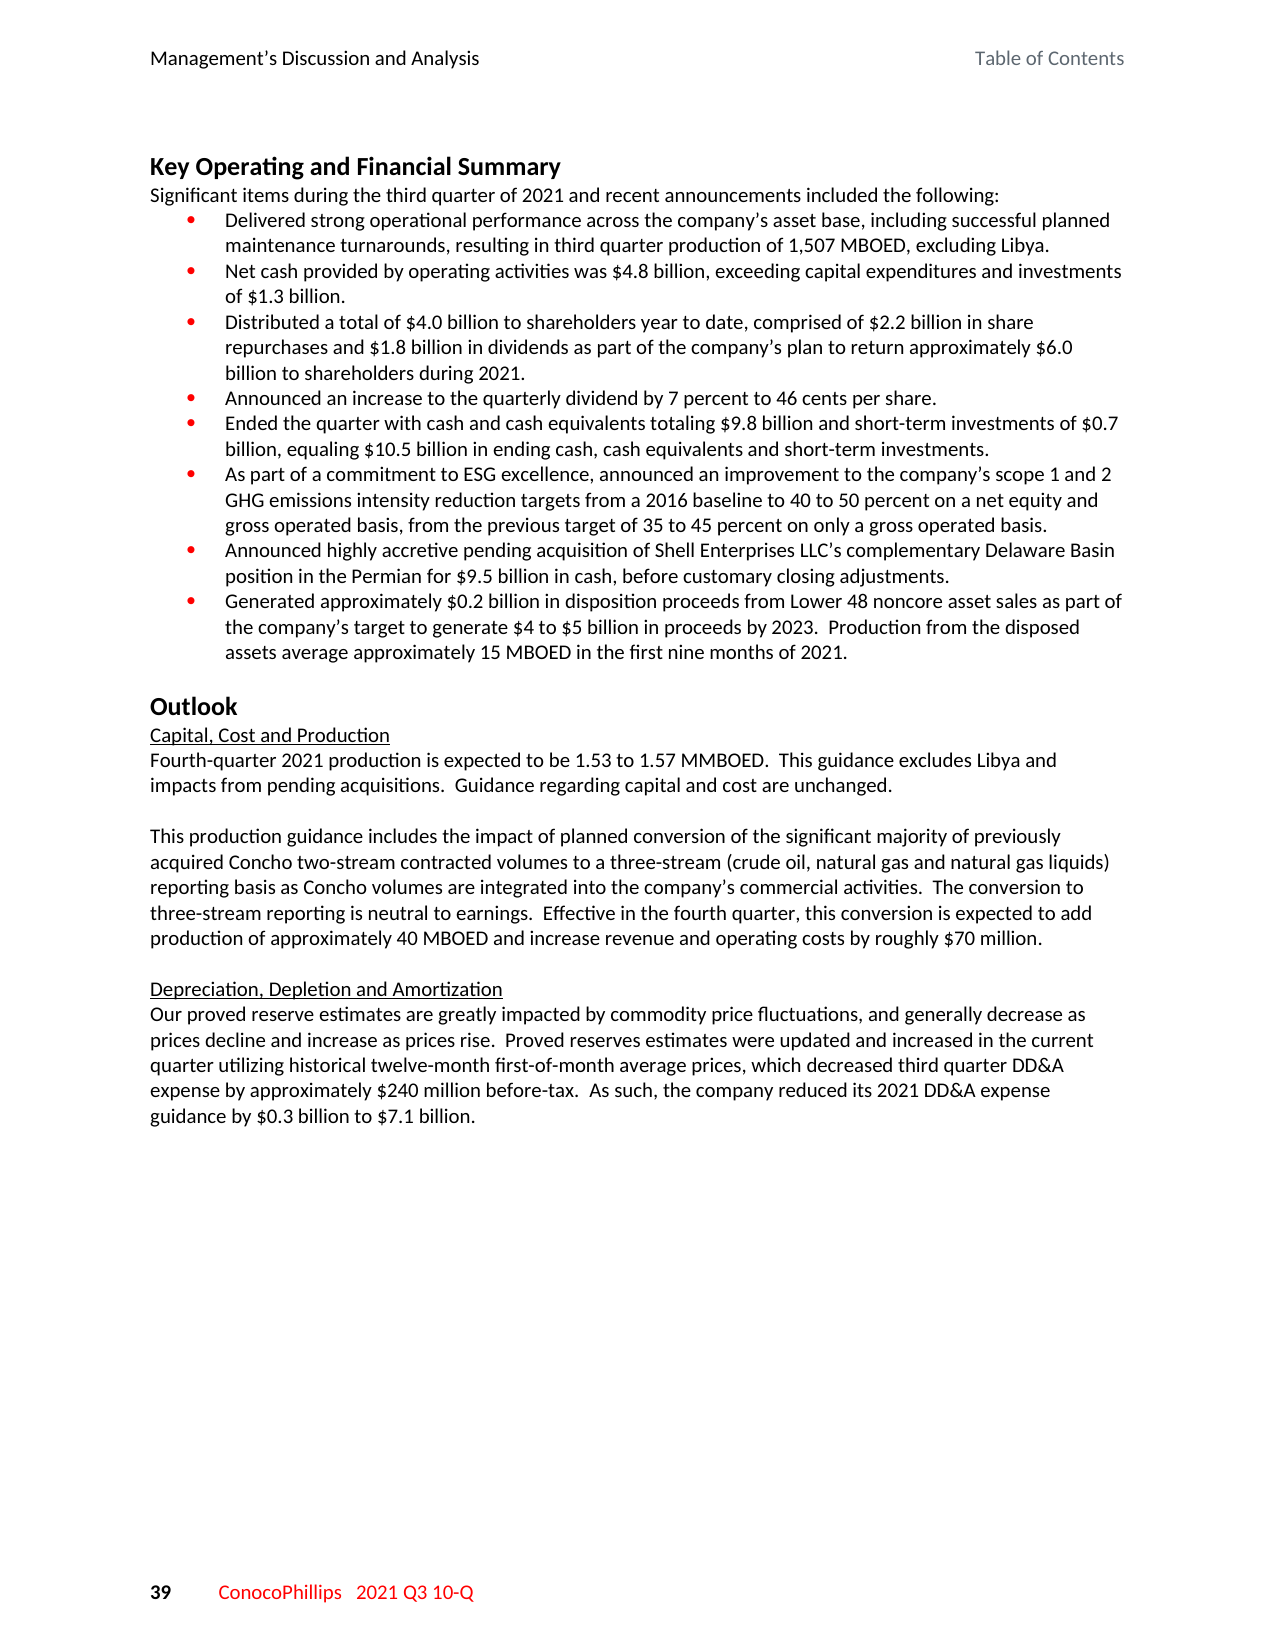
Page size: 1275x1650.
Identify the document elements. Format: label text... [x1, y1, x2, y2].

text Fourth-quarter 2021 production is expected to be 1.53 to 1.57 MMBOED. This guidance excludes Libya and impacts from pending acquisitions. Guidance regarding capital and cost are unchanged. [150, 747, 1125, 798]
text Depreciation, Depletion and Amortization [150, 976, 1125, 1001]
list Net cash provided by operating activities was $4.8 billion, exceeding capital expenditures and investments of $1.3 billion. [187, 258, 1125, 309]
list Distributed a total of $4.0 billion to shareholders year to date, comprised of $2.2 billion in share repurchases and $1.8 billion in dividends as part of the company’s plan to return approximately $6.0 billion to shareholders during 2021. [187, 309, 1125, 385]
list Announced highly accretive pending acquisition of Shell Enterprises LLC’s complementary Delaware Basin position in the Permian for $9.5 billion in cash, before customary closing adjustments. [187, 538, 1125, 588]
text Key Operating and Financial Summary [150, 150, 1125, 182]
text Outlook [150, 690, 1125, 722]
list As part of a commitment to ESG excellence, announced an improvement to the company’s scope 1 and 2 GHG emissions intensity reduction targets from a 2016 baseline to 40 to 50 percent on a net equity and gross operated basis, from the previous target of 35 to 45 percent on only a gross operated basis. [187, 461, 1125, 538]
list Ended the quarter with cash and cash equivalents totaling $9.8 billion and short-term investments of $0.7 billion, equaling $10.5 billion in ending cash, cash equivalents and short-term investments. [187, 411, 1125, 461]
text Capital, Cost and Production [150, 722, 1125, 747]
text Significant items during the third quarter of 2021 and recent announcements included the following: [150, 182, 1125, 207]
list Announced an increase to the quarterly dividend by 7 percent to 46 cents per share. [187, 385, 1125, 411]
list Delivered strong operational performance across the company’s asset base, including successful planned maintenance turnarounds, resulting in third quarter production of 1,507 MBOED, excluding Libya. [187, 207, 1125, 258]
text This production guidance includes the impact of planned conversion of the significant majority of previously acquired Concho two-stream contracted volumes to a three-stream (crude oil, natural gas and natural gas liquids) reporting basis as Concho volumes are integrated into the company’s commercial activities. The conversion to three-stream reporting is neutral to earnings. Effective in the fourth quarter, this conversion is expected to add production of approximately 40 MBOED and increase revenue and operating costs by roughly $70 million. [150, 823, 1125, 951]
text Our proved reserve estimates are greatly impacted by commodity price fluctuations, and generally decrease as prices decline and increase as prices rise. Proved reserves estimates were updated and increased in the current quarter utilizing historical twelve-month first-of-month average prices, which decreased third quarter DD&A expense by approximately $240 million before-tax. As such, the company reduced its 2021 DD&A expense guidance by $0.3 billion to $7.1 billion. [150, 1001, 1125, 1128]
list Generated approximately $0.2 billion in disposition proceeds from Lower 48 noncore asset sales as part of the company’s target to generate $4 to $5 billion in proceeds by 2023. Production from the disposed assets average approximately 15 MBOED in the first nine months of 2021. [187, 588, 1125, 665]
